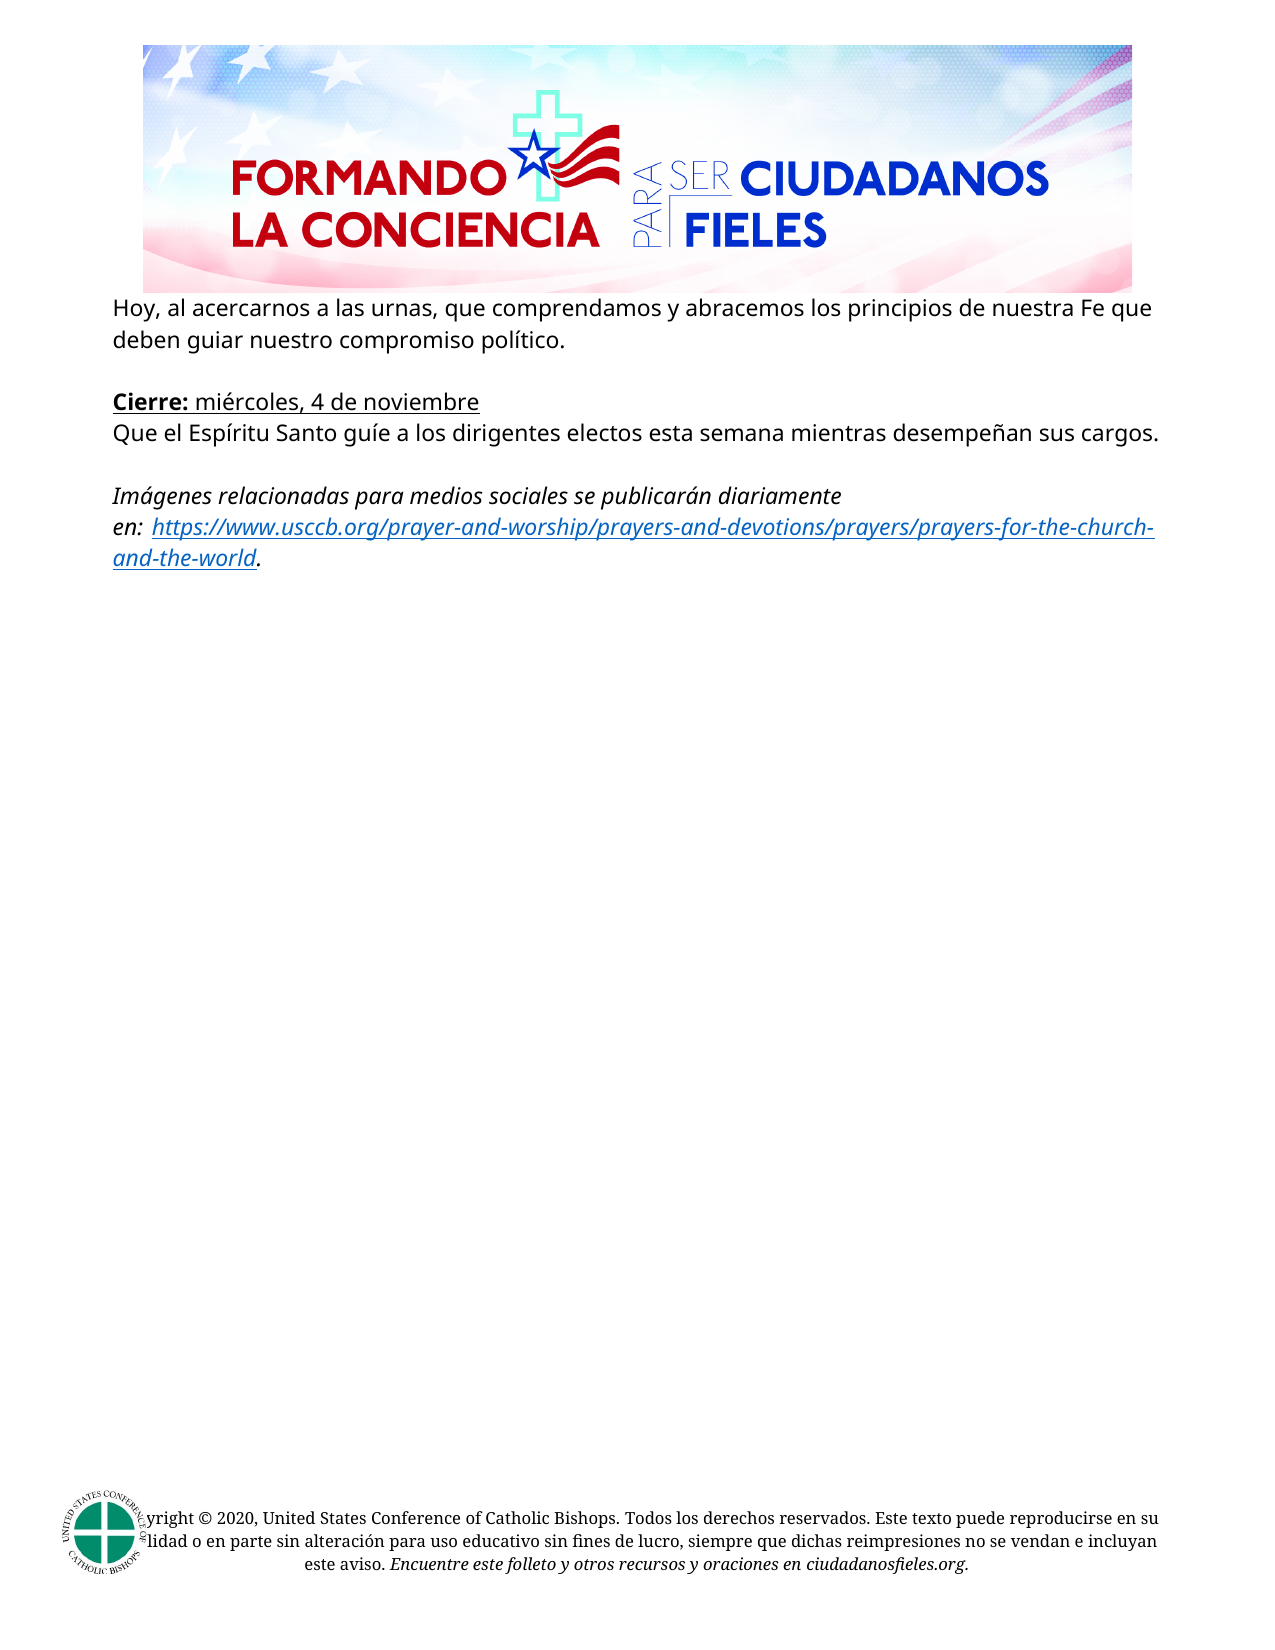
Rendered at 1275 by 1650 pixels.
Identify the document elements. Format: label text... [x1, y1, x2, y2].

text Imágenes relacionadas para medios sociales se publicarán diariamente en: https://www.usccb.org/prayer-and-worship/prayers-and-devotions/prayers/prayers-for-the-church-and-the-world. [112, 480, 1162, 573]
text Hoy, al acercarnos a las urnas, que comprendamos y abracemos los principios de nuestra Fe que deben guiar nuestro compromiso político. [112, 292, 1162, 355]
picture [59, 1487, 147, 1573]
text Que el Espíritu Santo guíe a los dirigentes electos esta semana mientras desempeñan sus cargos. [112, 417, 1162, 448]
text Cierre: miércoles, 4 de noviembre [112, 386, 1162, 417]
picture [143, 45, 1133, 293]
